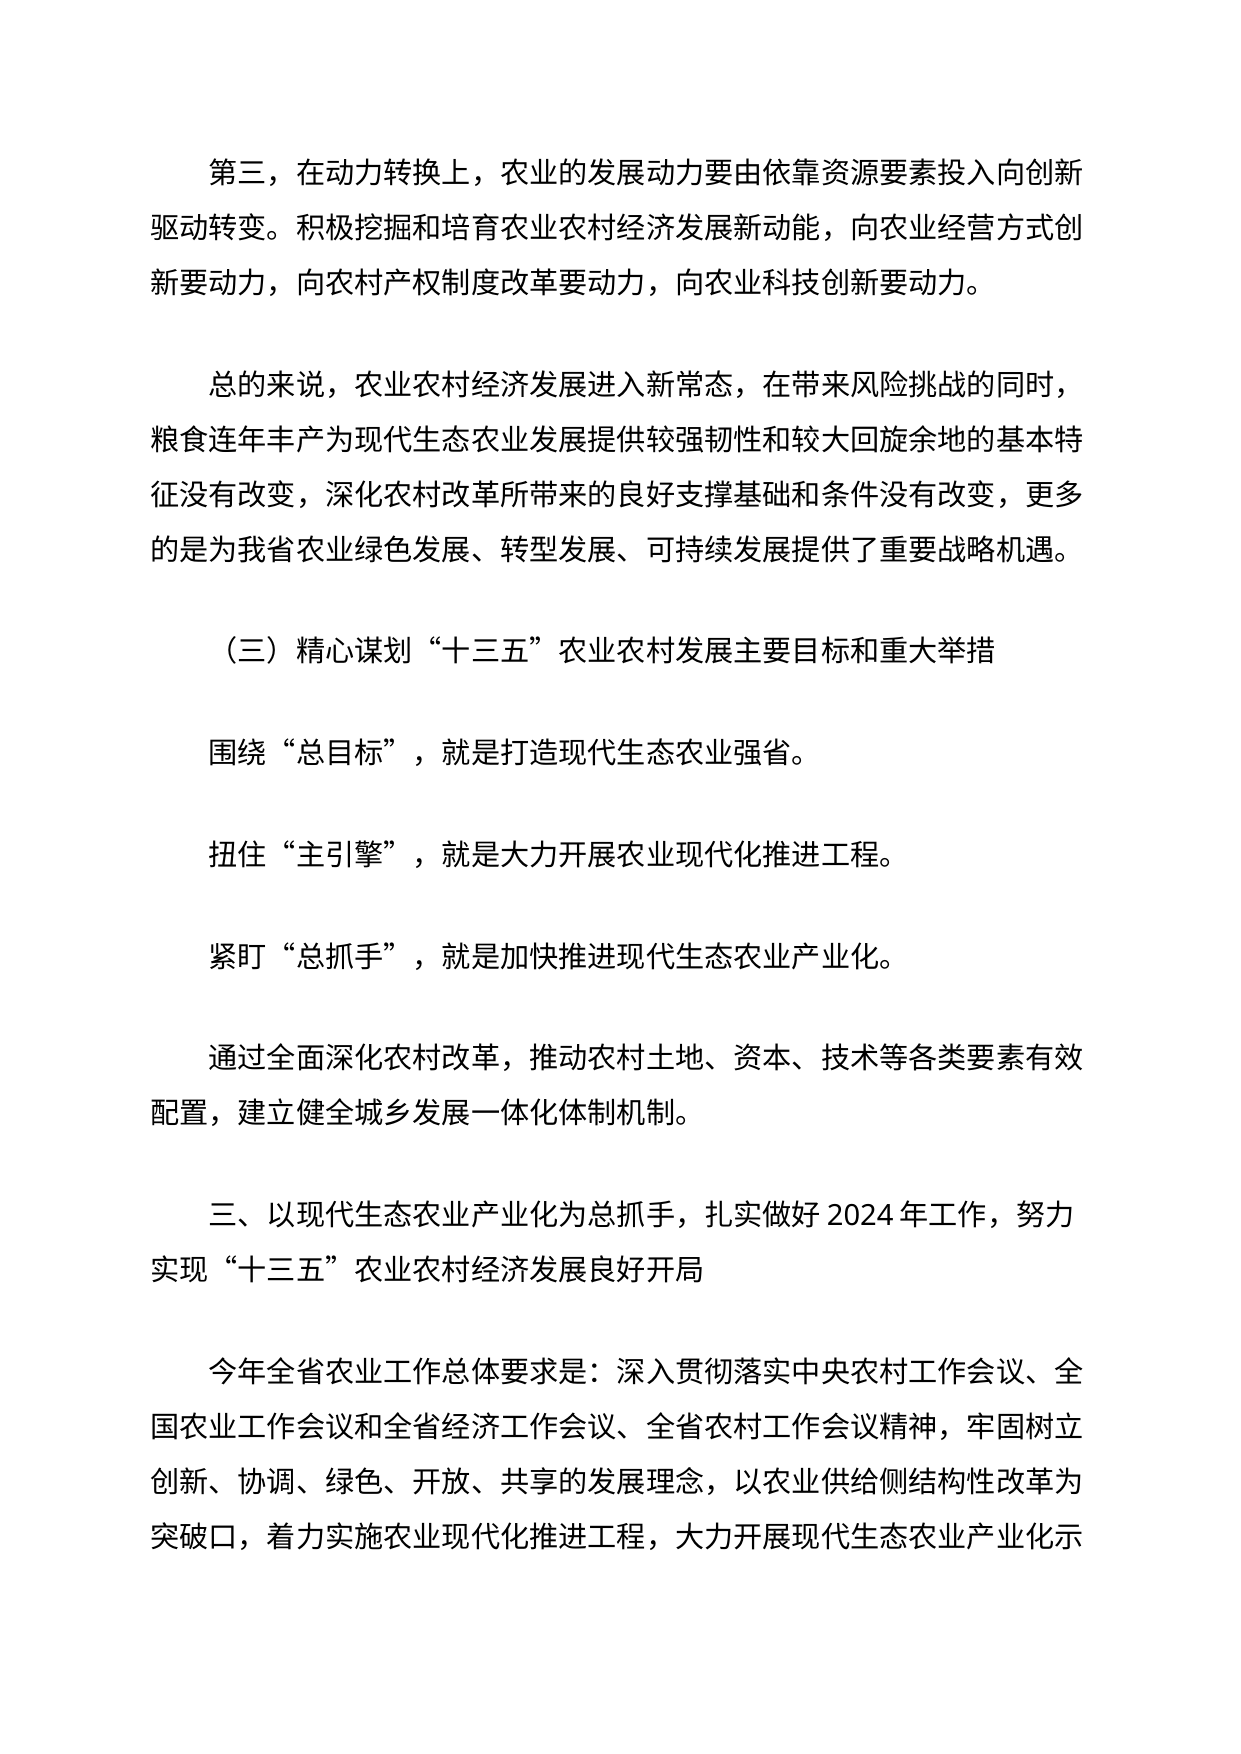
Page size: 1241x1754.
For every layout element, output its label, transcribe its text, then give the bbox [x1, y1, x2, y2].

text （三）精心谋划“十三五”农业农村发展主要目标和重大举措 [150, 628, 1090, 670]
text 总的来说，农业农村经济发展进入新常态，在带来风险挑战的同时，粮食连年丰产为现代生态农业发展提供较强韧性和较大回旋余地的基本特征没有改变，深化农村改革所带来的良好支撑基础和条件没有改变，更多的是为我省农业绿色发展、转型发展、可持续发展提供了重要战略机遇。 [150, 362, 1090, 568]
text 第三，在动力转换上，农业的发展动力要由依靠资源要素投入向创新驱动转变。积极挖掘和培育农业农村经济发展新动能，向农业经营方式创新要动力，向农村产权制度改革要动力，向农业科技创新要动力。 [150, 150, 1090, 302]
text 紧盯“总抓手”，就是加快推进现代生态农业产业化。 [150, 933, 1090, 976]
text 围绕“总目标”，就是打造现代生态农业强省。 [150, 730, 1090, 772]
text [150, 1348, 1090, 1556]
text 通过全面深化农村改革，推动农村土地、资本、技术等各类要素有效配置，建立健全城乡发展一体化体制机制。 [150, 1035, 1090, 1132]
text 三、以现代生态农业产业化为总抓手，扎实做好2024年工作，努力实现“十三五”农业农村经济发展良好开局 [150, 1192, 1090, 1289]
text 扭住“主引擎”，就是大力开展农业现代化推进工程。 [150, 832, 1090, 874]
